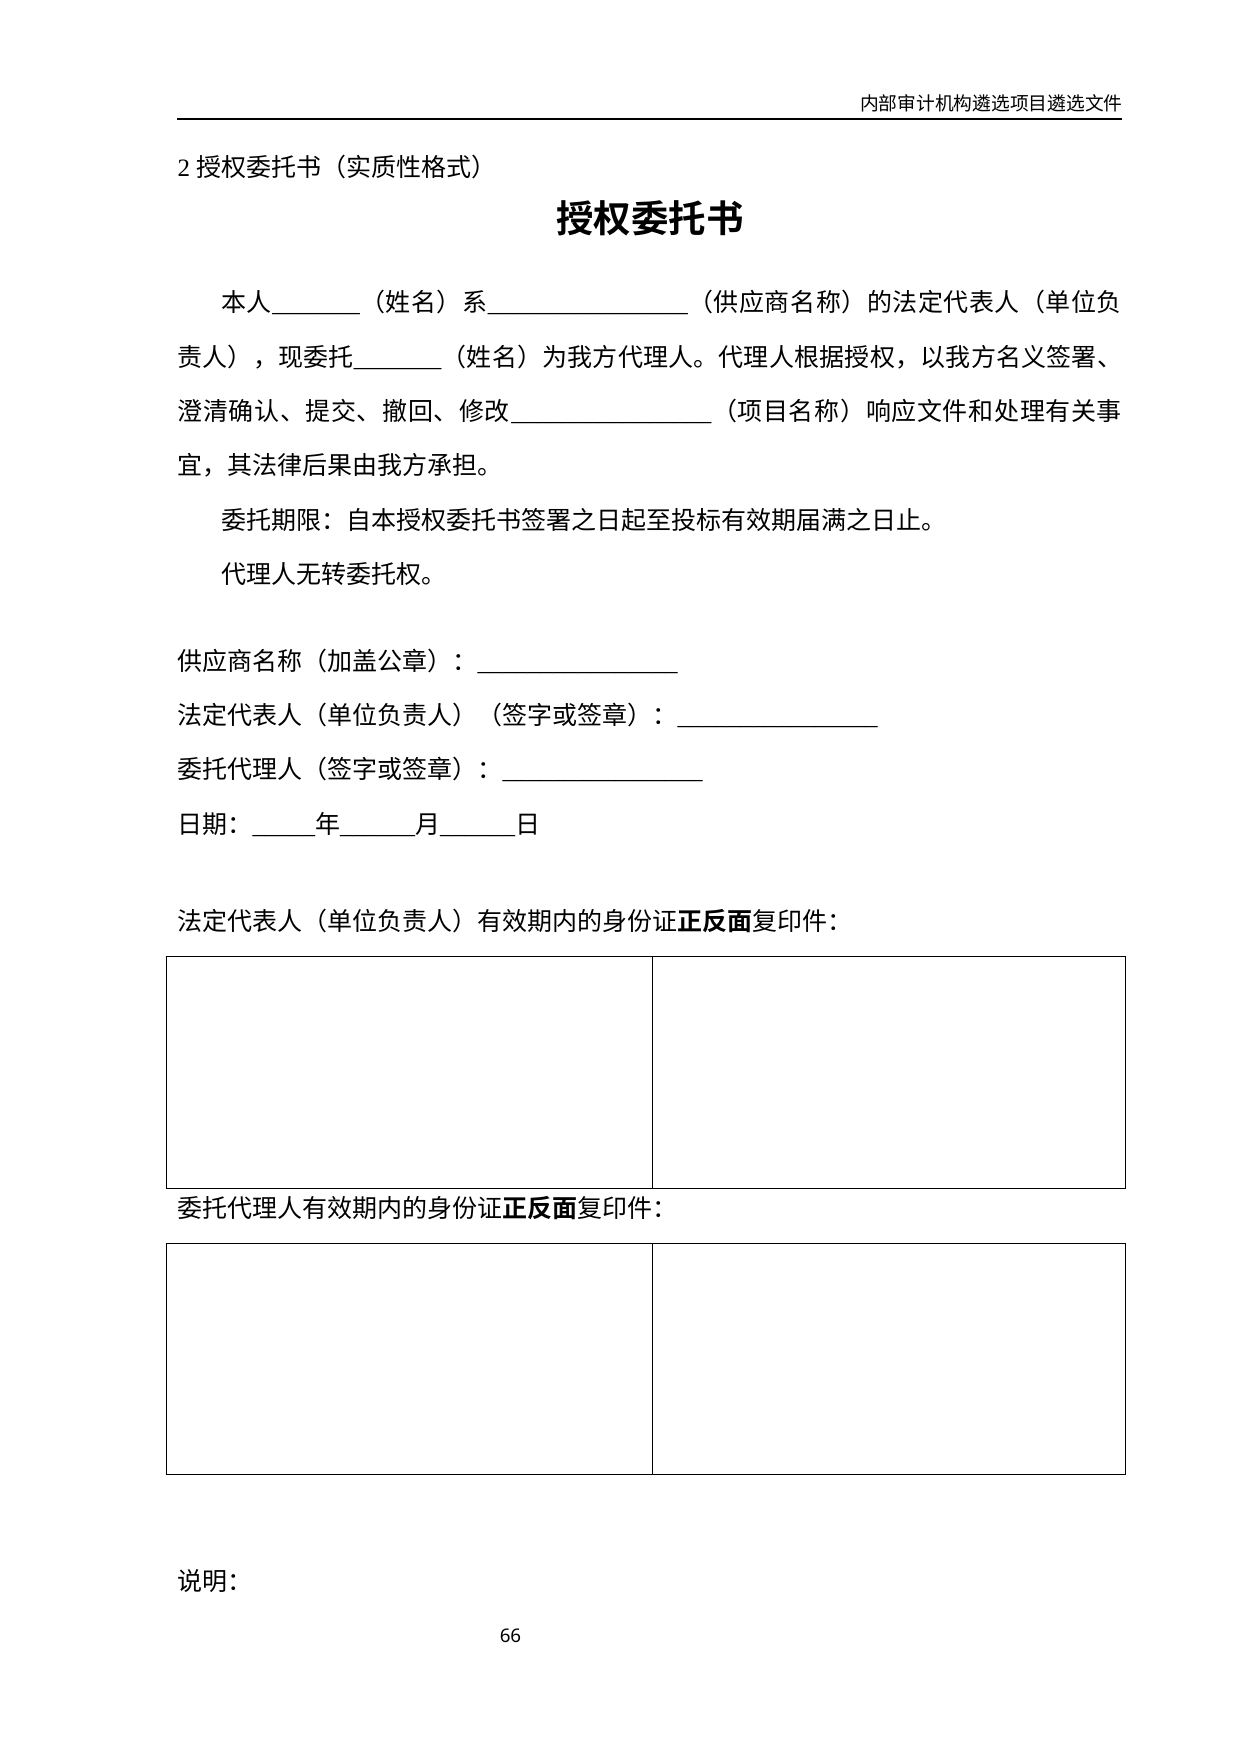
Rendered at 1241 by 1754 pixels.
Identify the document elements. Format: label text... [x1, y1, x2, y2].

table_header [167, 1244, 652, 1474]
text 法定代表人（单位负责人）有效期内的身份证正反面复印件： [177, 902, 1122, 938]
text 委托期限：自本授权委托书签署之日起至投标有效期届满之日止。 [177, 500, 1122, 536]
text 供应商名称（加盖公章）：________________ [177, 641, 1122, 677]
text 委托代理人（签字或签章）：________________ [177, 750, 1122, 786]
text 委托代理人有效期内的身份证正反面复印件： [177, 1189, 1122, 1225]
text 本人_______（姓名）系________________（供应商名称）的法定代表人（单位负责人），现委托_______（姓名）为我方代理人。代理人根据授权，以我方名义签署、澄清确认、提交、撤回、修改________________（项目名称）响应文件和处理有关事宜，其法律后果由我方承担。 [177, 283, 1122, 482]
text 代理人无转委托权。 [177, 554, 1122, 629]
text 授权委托书 [177, 202, 1122, 239]
text 法定代表人（单位负责人）（签字或签章）：________________ [177, 696, 1122, 732]
table_header [653, 957, 1125, 1187]
table_header [167, 957, 652, 1187]
text 日期：_____年______月______日 [177, 804, 1122, 841]
text 说明： [177, 1561, 1122, 1597]
text 2 授权委托书（实质性格式） [177, 148, 1122, 184]
table_header [653, 1244, 1125, 1474]
